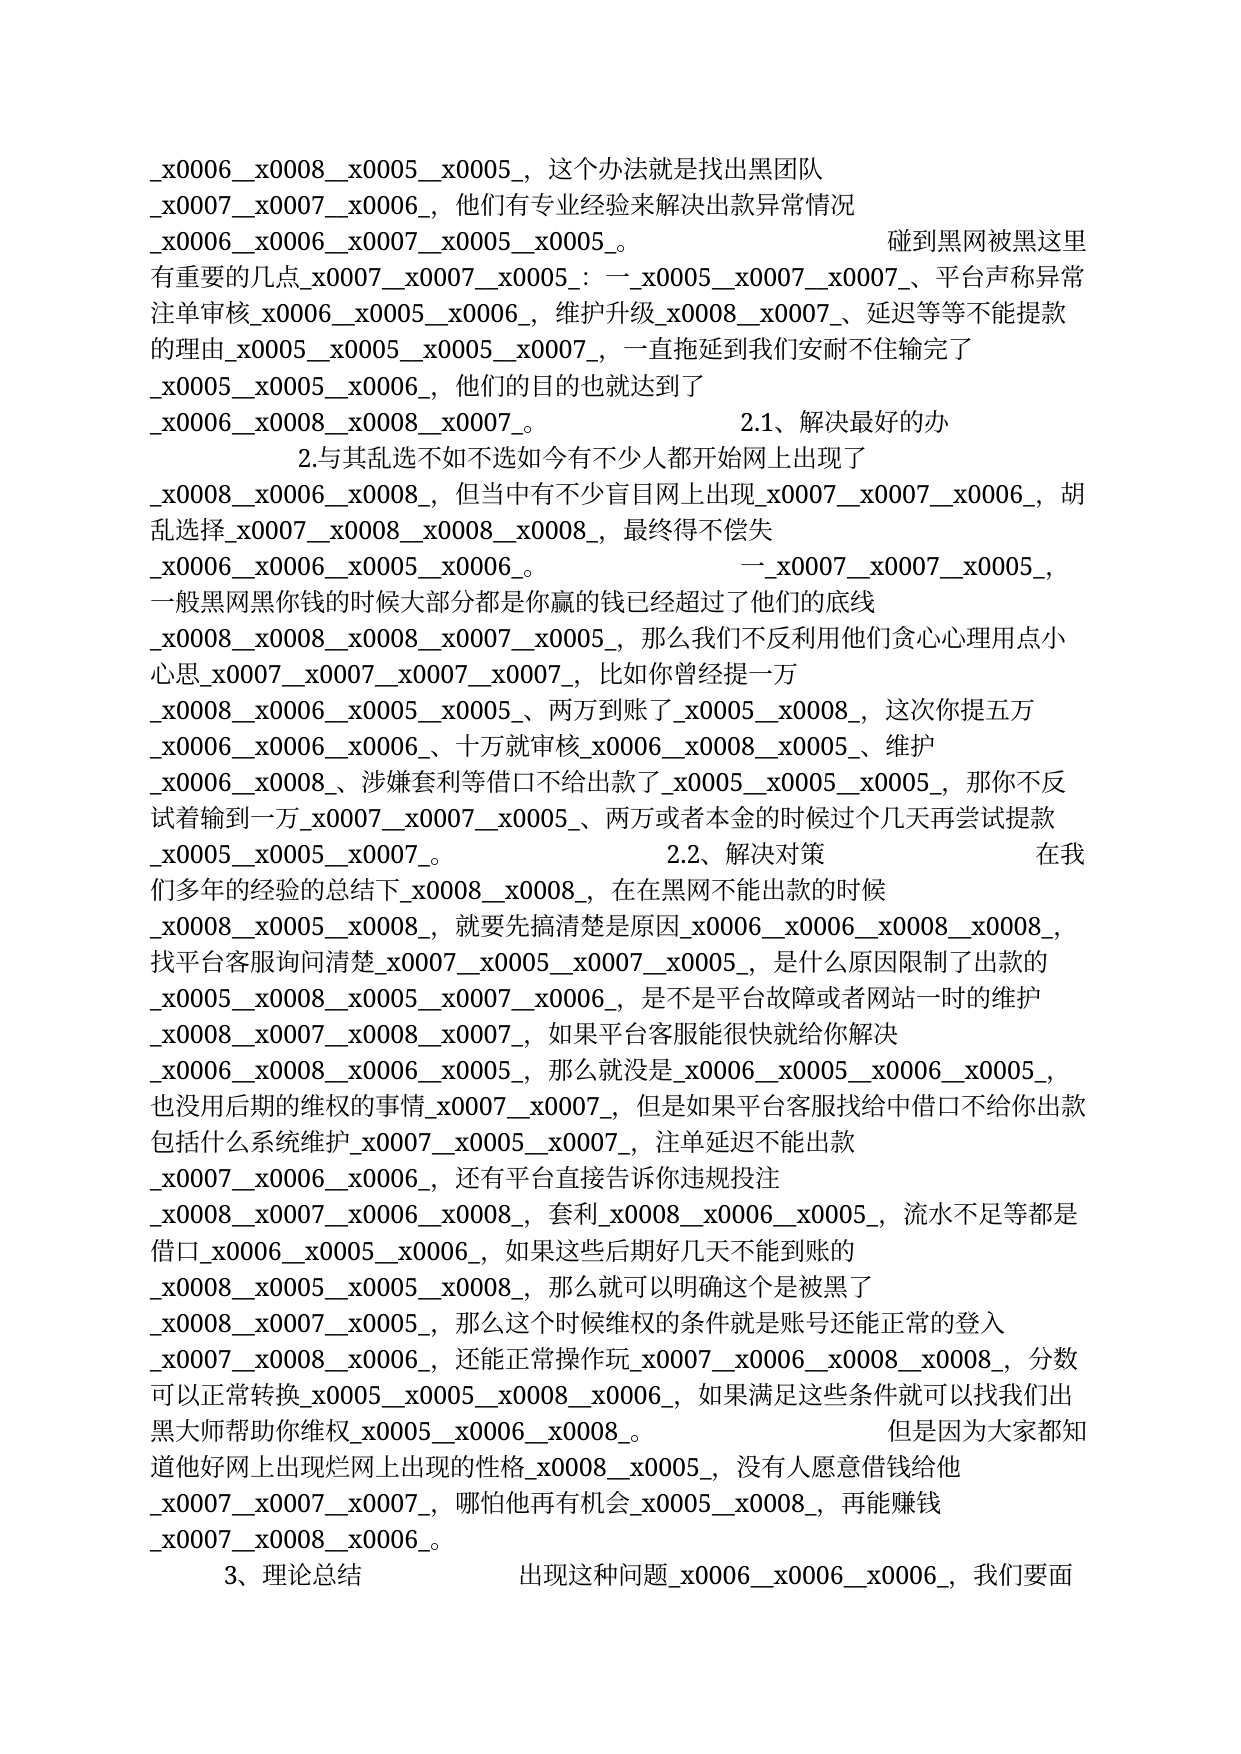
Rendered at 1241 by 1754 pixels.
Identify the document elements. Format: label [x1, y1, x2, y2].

text [150, 150, 1090, 1592]
